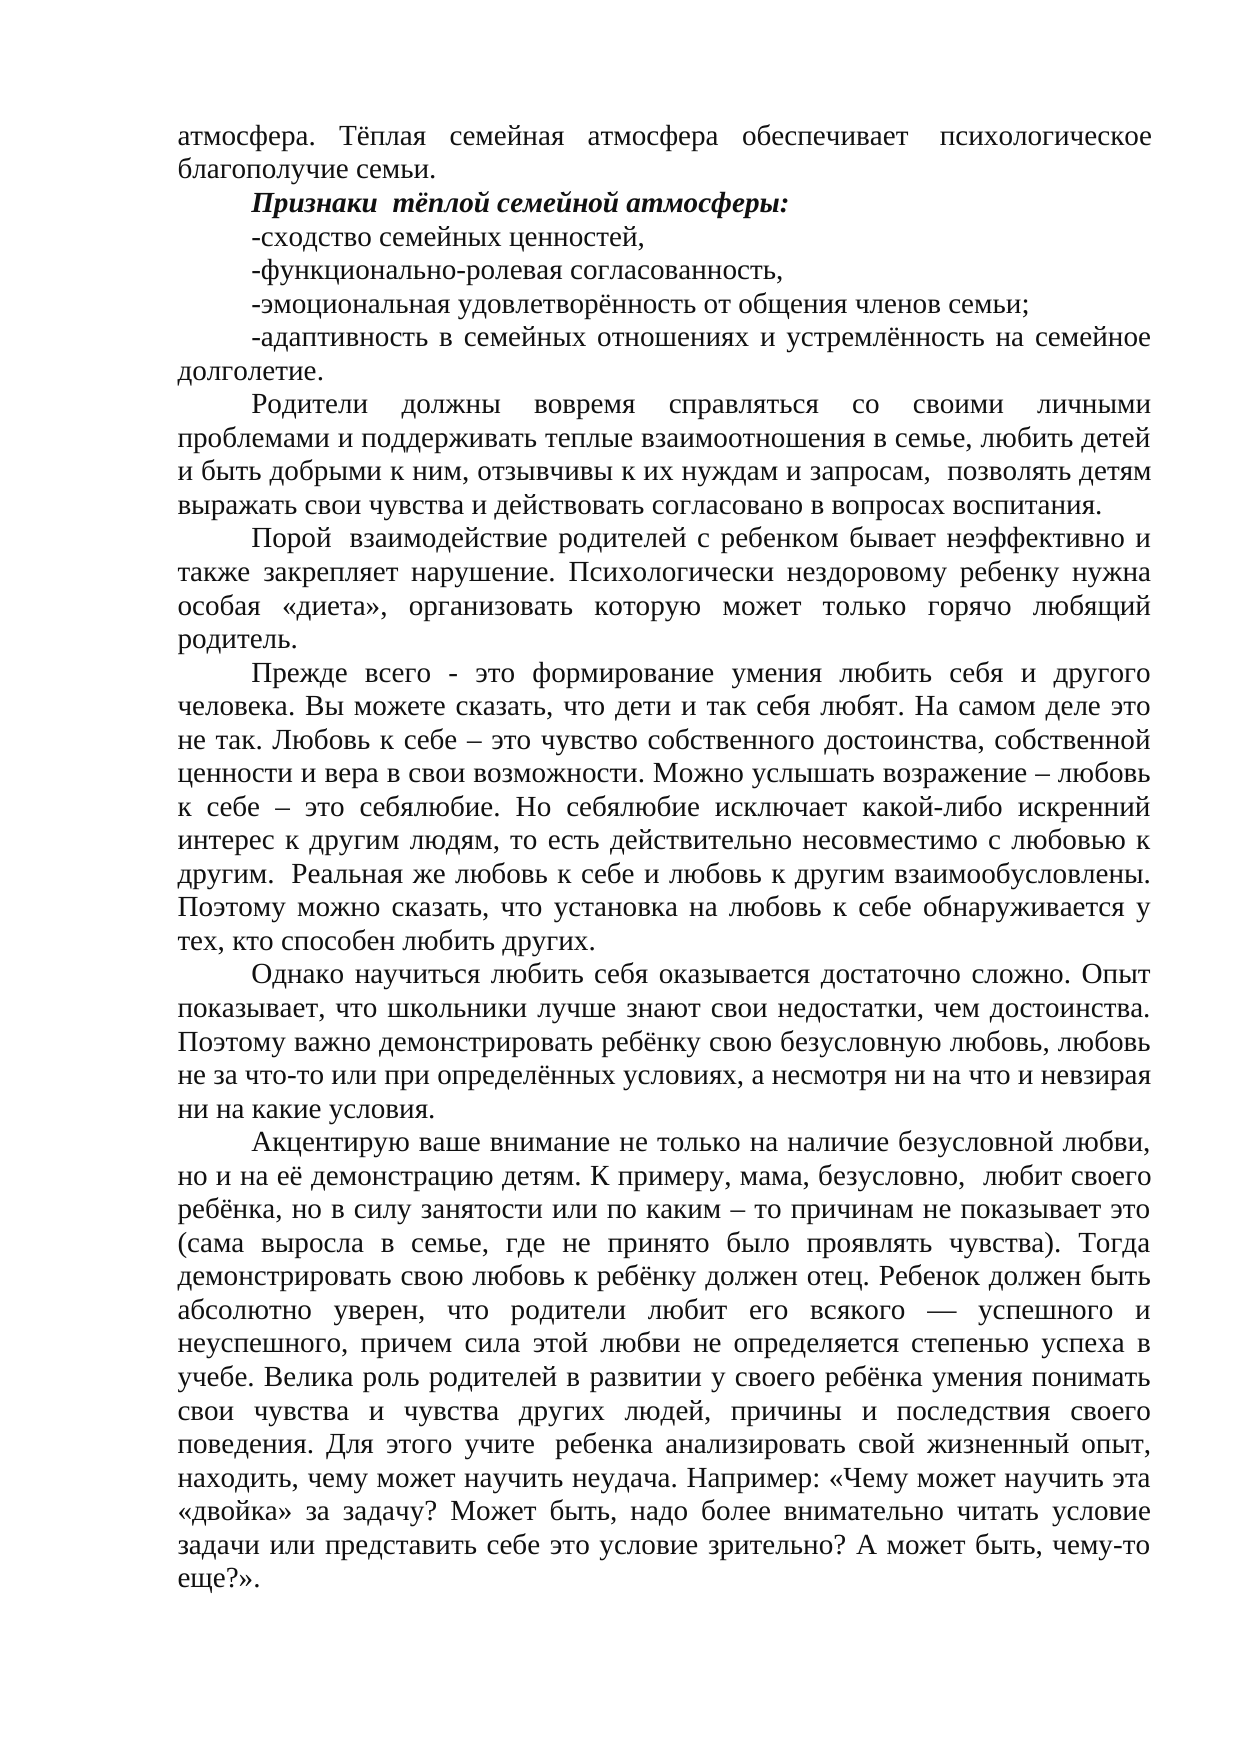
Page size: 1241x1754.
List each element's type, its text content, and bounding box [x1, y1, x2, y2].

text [177, 118, 1152, 185]
text -функционально-ролевая согласованность, [177, 252, 1152, 286]
text Порой взаимодействие родителей с ребенком бывает неэффективно и также закрепляет нарушение. Психологически нездоровому ребенку нужна особая «диета», организовать которую может только горячо любящий родитель. [177, 521, 1152, 655]
text Акцентирую ваше внимание не только на наличие безусловной любви, но и на её демонстрацию детям. К примеру, мама, безусловно, любит своего ребёнка, но в силу занятости или по каким – то причинам не показывает это (сама выросла в семье, где не принято было проявлять чувства). Тогда демонстрировать свою любовь к ребёнку должен отец. Ребенок должен быть абсолютно уверен, что родители любит его всякого — успешного и неуспешного, причем сила этой любви не определяется степенью успеха в учебе. Велика роль родителей в развитии у своего ребёнка умения понимать свои чувства и чувства других людей, причины и последствия своего поведения. Для этого учите ребенка анализировать свой жизненный опыт, находить, чему может научить неудача. Например: «Чему может научить эта «двойка» за задачу? Может быть, надо более внимательно читать условие задачи или представить себе это условие зрительно? А может быть, чему-то еще?». [177, 1124, 1152, 1594]
text Однако научиться любить себя оказывается достаточно сложно. Опыт показывает, что школьники лучше знают свои недостатки, чем достоинства. Поэтому важно демонстрировать ребёнку свою безусловную любовь, любовь не за что-то или при определённых условиях, а несмотря ни на что и невзирая ни на какие условия. [177, 957, 1152, 1124]
text Прежде всего - это формирование умения любить себя и другого человека. Вы можете сказать, что дети и так себя любят. На самом деле это не так. Любовь к себе – это чувство собственного достоинства, собственной ценности и вера в свои возможности. Можно услышать возражение – любовь к себе – это себялюбие. Но себялюбие исключает какой-либо искренний интерес к другим людям, то есть действительно несовместимо с любовью к другим. Реальная же любовь к себе и любовь к другим взаимообусловлены. Поэтому можно сказать, что установка на любовь к себе обнаруживается у тех, кто способен любить других. [177, 655, 1152, 957]
text Родители должны вовремя справляться со своими личными проблемами и поддерживать теплые взаимоотношения в семье, любить детей и быть добрыми к ним, отзывчивы к их нуждам и запросам, позволять детям выражать свои чувства и действовать согласовано в вопросах воспитания. [177, 386, 1152, 521]
text -сходство семейных ценностей, [177, 219, 1152, 252]
text -адаптивность в семейных отношениях и устремлённость на семейное долголетие. [177, 319, 1152, 386]
text Признаки тёплой семейной атмосферы: [177, 185, 1152, 219]
text -эмоциональная удовлетворённость от общения членов семьи; [177, 286, 1152, 319]
